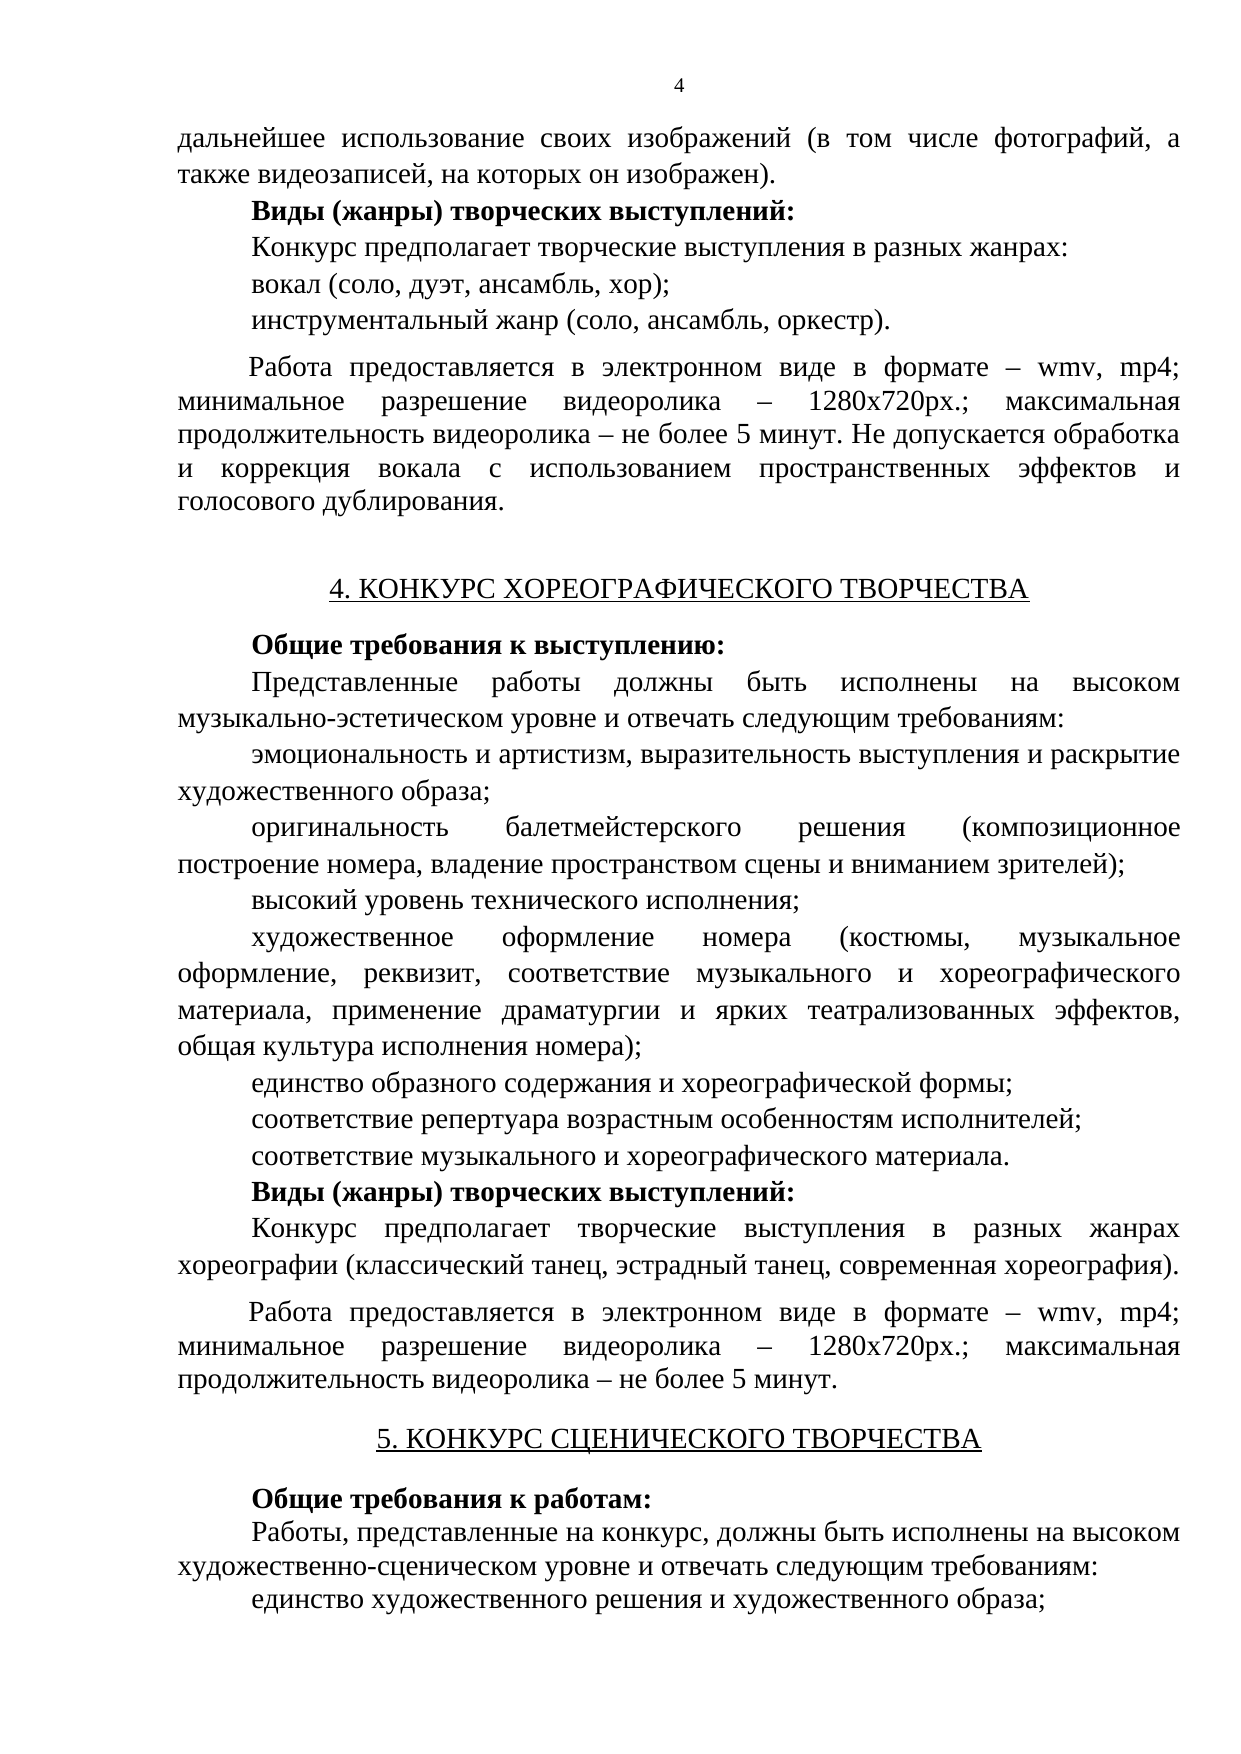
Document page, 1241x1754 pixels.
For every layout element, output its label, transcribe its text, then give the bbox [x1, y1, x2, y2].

text художественное оформление номера (костюмы, музыкальное оформление, реквизит, соответствие музыкального и хореографического материала, применение драматургии и ярких театрализованных эффектов, общая культура исполнения номера); [177, 917, 1181, 1063]
text оригинальность балетмейстерского решения (композиционное построение номера, владение пространством сцены и вниманием зрителей); [177, 808, 1181, 881]
text Работа предоставляется в электронном виде в формате – wmv, mp4; минимальное разрешение видеоролика – 1280х720px.; максимальная продолжительность видеоролика – не более 5 минут. [177, 1294, 1181, 1395]
text единство образного содержания и хореографической формы; [177, 1063, 1181, 1099]
text соответствие репертуара возрастным особенностям исполнителей; [177, 1099, 1181, 1136]
text соответствие музыкального и хореографического материала. [177, 1136, 1181, 1172]
text Конкурс предполагает творческие выступления в разных жанрах хореографии (классический танец, эстрадный танец, современная хореография). [177, 1209, 1181, 1282]
text вокал (соло, дуэт, ансамбль, хор); [177, 264, 1181, 300]
text Общие требования к выступлению: [177, 625, 1181, 662]
text единство художественного решения и художественного образа; [177, 1582, 1181, 1615]
text Виды (жанры) творческих выступлений: [177, 1172, 1181, 1209]
text Общие требования к работам: [177, 1481, 1181, 1514]
text Виды (жанры) творческих выступлений: [177, 191, 1181, 227]
text инструментальный жанр (соло, ансамбль, оркестр). [177, 300, 1181, 337]
text высокий уровень технического исполнения; [177, 881, 1181, 917]
text эмоциональность и артистизм, выразительность выступления и раскрытие художественного образа; [177, 735, 1181, 808]
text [177, 118, 1181, 191]
text 4. КОНКУРС ХОРЕОГРАФИЧЕСКОГО ТВОРЧЕСТВА [177, 570, 1181, 606]
text 5. КОНКУРС сценическоГО творчествА [177, 1421, 1181, 1455]
text Конкурс предполагает творческие выступления в разных жанрах: [177, 227, 1181, 264]
text Представленные работы должны быть исполнены на высоком музыкально-эстетическом уровне и отвечать следующим требованиям: [177, 662, 1181, 735]
text Работы, представленные на конкурс, должны быть исполнены на высоком художественно-сценическом уровне и отвечать следующим требованиям: [177, 1514, 1181, 1582]
text Работа предоставляется в электронном виде в формате – wmv, mp4; минимальное разрешение видеоролика – 1280х720px.; максимальная продолжительность видеоролика – не более 5 минут. Не допускается обработка и коррекция вокала с использованием пространственных эффектов и голосового дублирования. [177, 349, 1181, 517]
